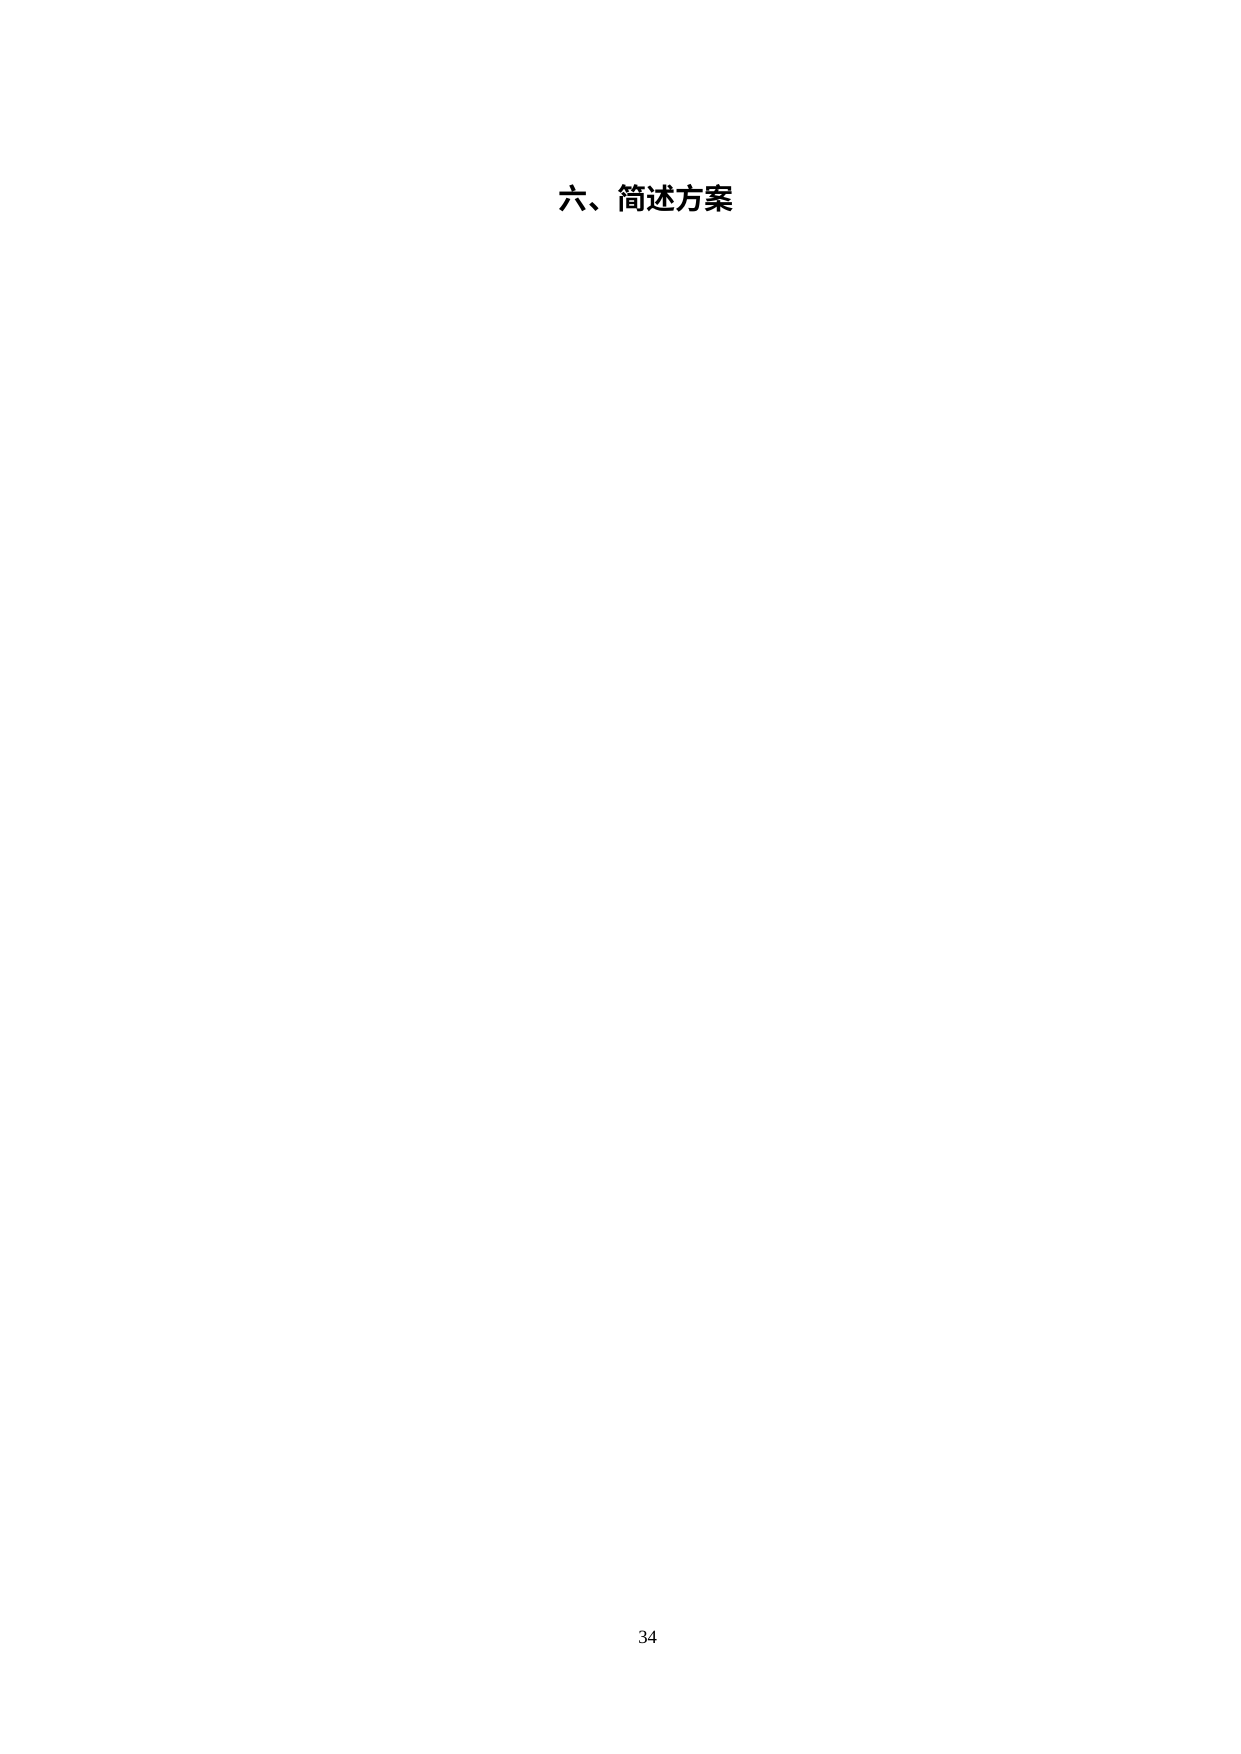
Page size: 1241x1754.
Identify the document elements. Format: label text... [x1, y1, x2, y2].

text 年 月 日六、简述方案 [154, 175, 1138, 218]
